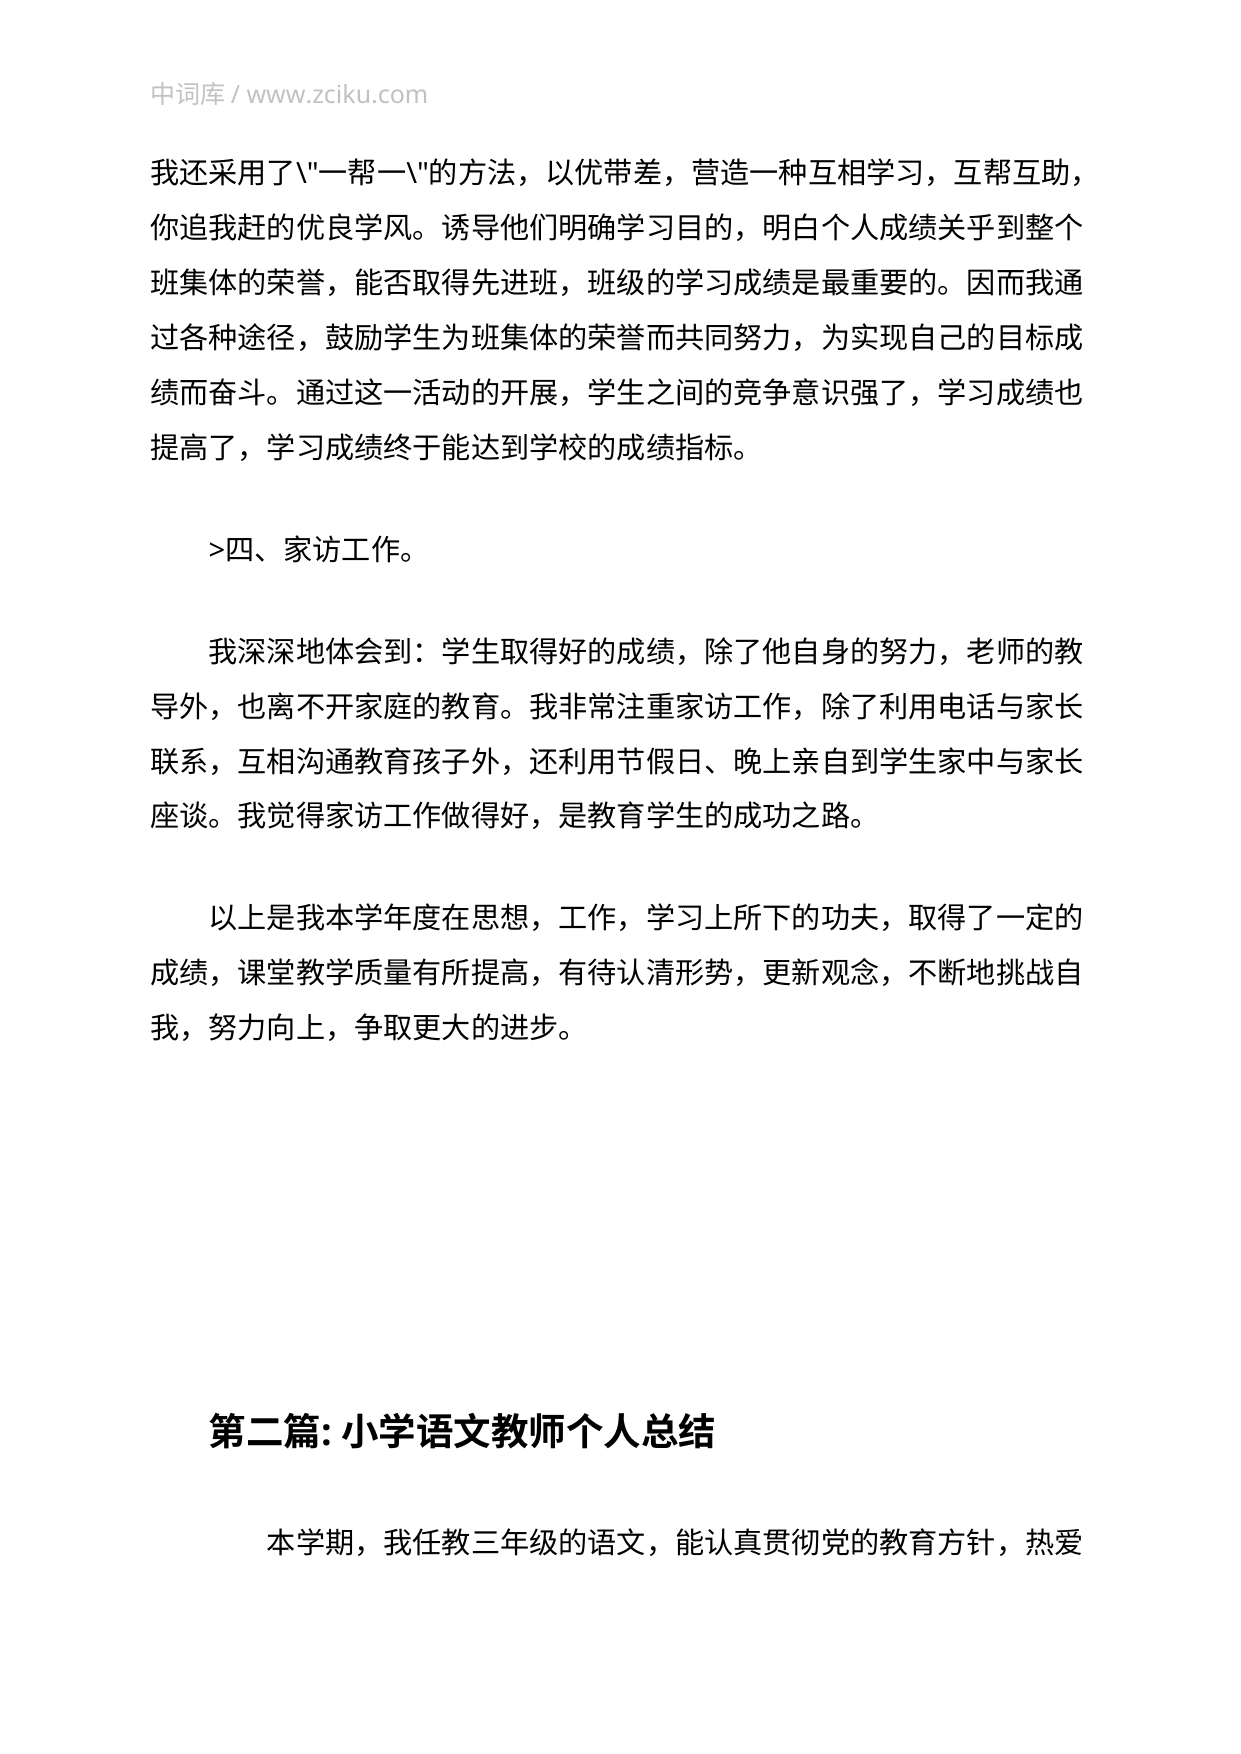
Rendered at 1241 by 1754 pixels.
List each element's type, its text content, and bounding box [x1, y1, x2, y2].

text 以上是我本学年度在思想，工作，学习上所下的功夫，取得了一定的成绩，课堂教学质量有所提高，有待认清形势，更新观念，不断地挑战自我，努力向上，争取更大的进步。 [150, 895, 1090, 1047]
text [150, 1519, 1090, 1562]
text 我深深地体会到：学生取得好的成绩，除了他自身的努力，老师的教导外，也离不开家庭的教育。我非常注重家访工作，除了利用电话与家长联系，互相沟通教育孩子外，还利用节假日、晚上亲自到学生家中与家长座谈。我觉得家访工作做得好，是教育学生的成功之路。 [150, 628, 1090, 835]
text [150, 150, 1090, 467]
text >四、家访工作。 [150, 526, 1090, 569]
text 第二篇: 小学语文教师个人总结 [150, 1402, 1090, 1456]
